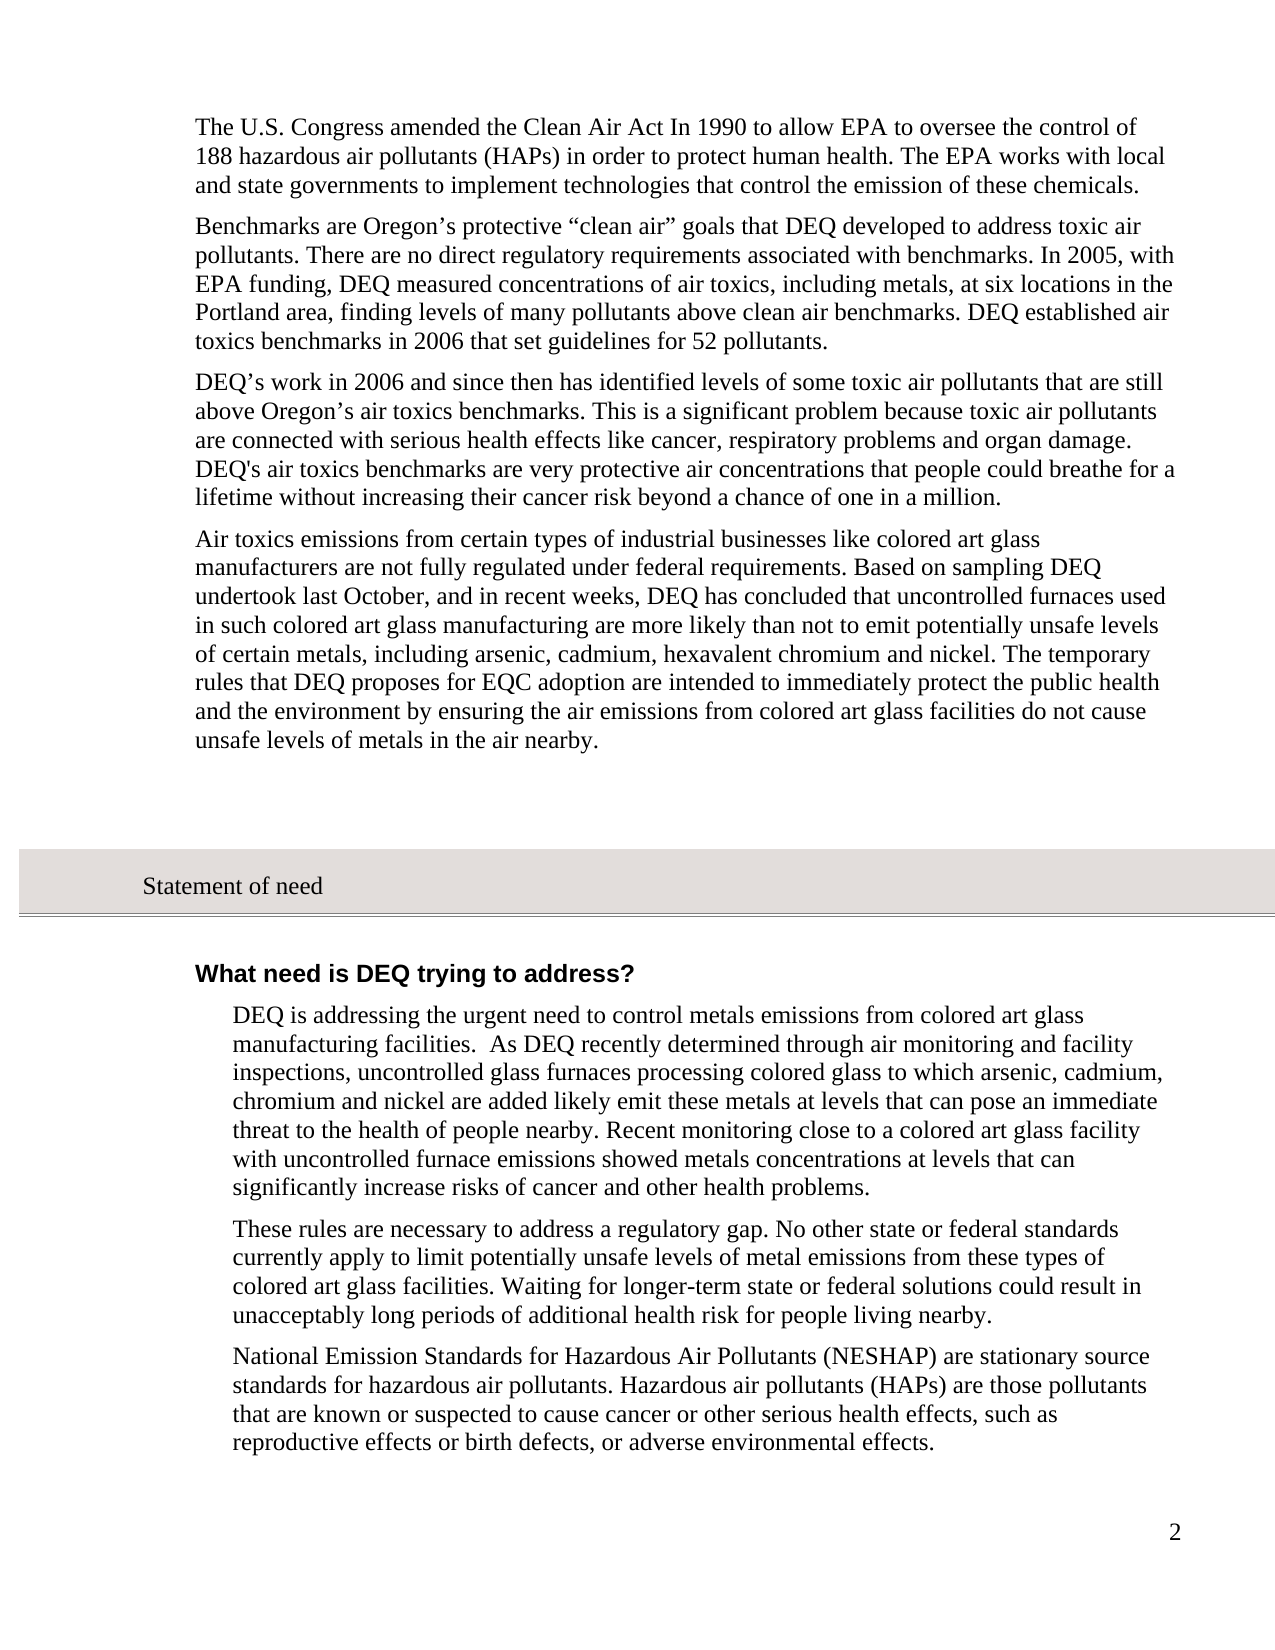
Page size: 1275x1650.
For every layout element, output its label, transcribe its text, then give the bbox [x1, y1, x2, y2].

text Benchmarks are Oregon’s protective “clean air” goals that DEQ developed to address toxic air pollutants. There are no direct regulatory requirements associated with benchmarks. In 2005, with EPA funding, DEQ measured concentrations of air toxics, including metals, at six locations in the Portland area, finding levels of many pollutants above clean air benchmarks. DEQ established air toxics benchmarks in 2006 that set guidelines for 52 pollutants. [195, 211, 1179, 355]
text National Emission Standards for Hazardous Air Pollutants (NESHAP) are stationary source standards for hazardous air pollutants. Hazardous air pollutants (HAPs) are those pollutants that are known or suspected to cause cancer or other serious health effects, such as reproductive effects or birth defects, or adverse environmental effects. [232, 1341, 1179, 1456]
table_header Statement of need [19, 849, 1275, 913]
text What need is DEQ trying to address? [195, 959, 1179, 987]
text These rules are necessary to address a regulatory gap. No other state or federal standards currently apply to limit potentially unsafe levels of metal emissions from these types of colored art glass facilities. Waiting for longer-term state or federal solutions could result in unacceptably long periods of additional health risk for people living nearby. [232, 1214, 1179, 1329]
text DEQ is addressing the urgent need to control metals emissions from colored art glass manufacturing facilities. As DEQ recently determined through air monitoring and facility inspections, uncontrolled glass furnaces processing colored glass to which arsenic, cadmium, chromium and nickel are added likely emit these metals at levels that can pose an immediate threat to the health of people nearby. Recent monitoring close to a colored art glass facility with uncontrolled furnace emissions showed metals concentrations at levels that can significantly increase risks of cancer and other health problems. [232, 1000, 1179, 1201]
text Air toxics emissions from certain types of industrial businesses like colored art glass manufacturers are not fully regulated under federal requirements. Based on sampling DEQ undertook last October, and in recent weeks, DEQ has concluded that uncontrolled furnaces used in such colored art glass manufacturing are more likely than not to emit potentially unsafe levels of certain metals, including arsenic, cadmium, hexavalent chromium and nickel. The temporary rules that DEQ proposes for EQC adoption are intended to immediately protect the public health and the environment by ensuring the air emissions from colored art glass facilities do not cause unsafe levels of metals in the air nearby. [195, 524, 1179, 754]
text The U.S. Congress amended the Clean Air Act In 1990 to allow EPA to oversee the control of 188 hazardous air pollutants (HAPs) in order to protect human health. The EPA works with local and state governments to implement technologies that control the emission of these chemicals. [195, 112, 1179, 199]
text DEQ’s work in 2006 and since then has identified levels of some toxic air pollutants that are still above Oregon’s air toxics benchmarks. This is a significant problem because toxic air pollutants are connected with serious health effects like cancer, respiratory problems and organ damage. DEQ's air toxics benchmarks are very protective air concentrations that people could breathe for a lifetime without increasing their cancer risk beyond a chance of one in a million. [195, 367, 1179, 511]
